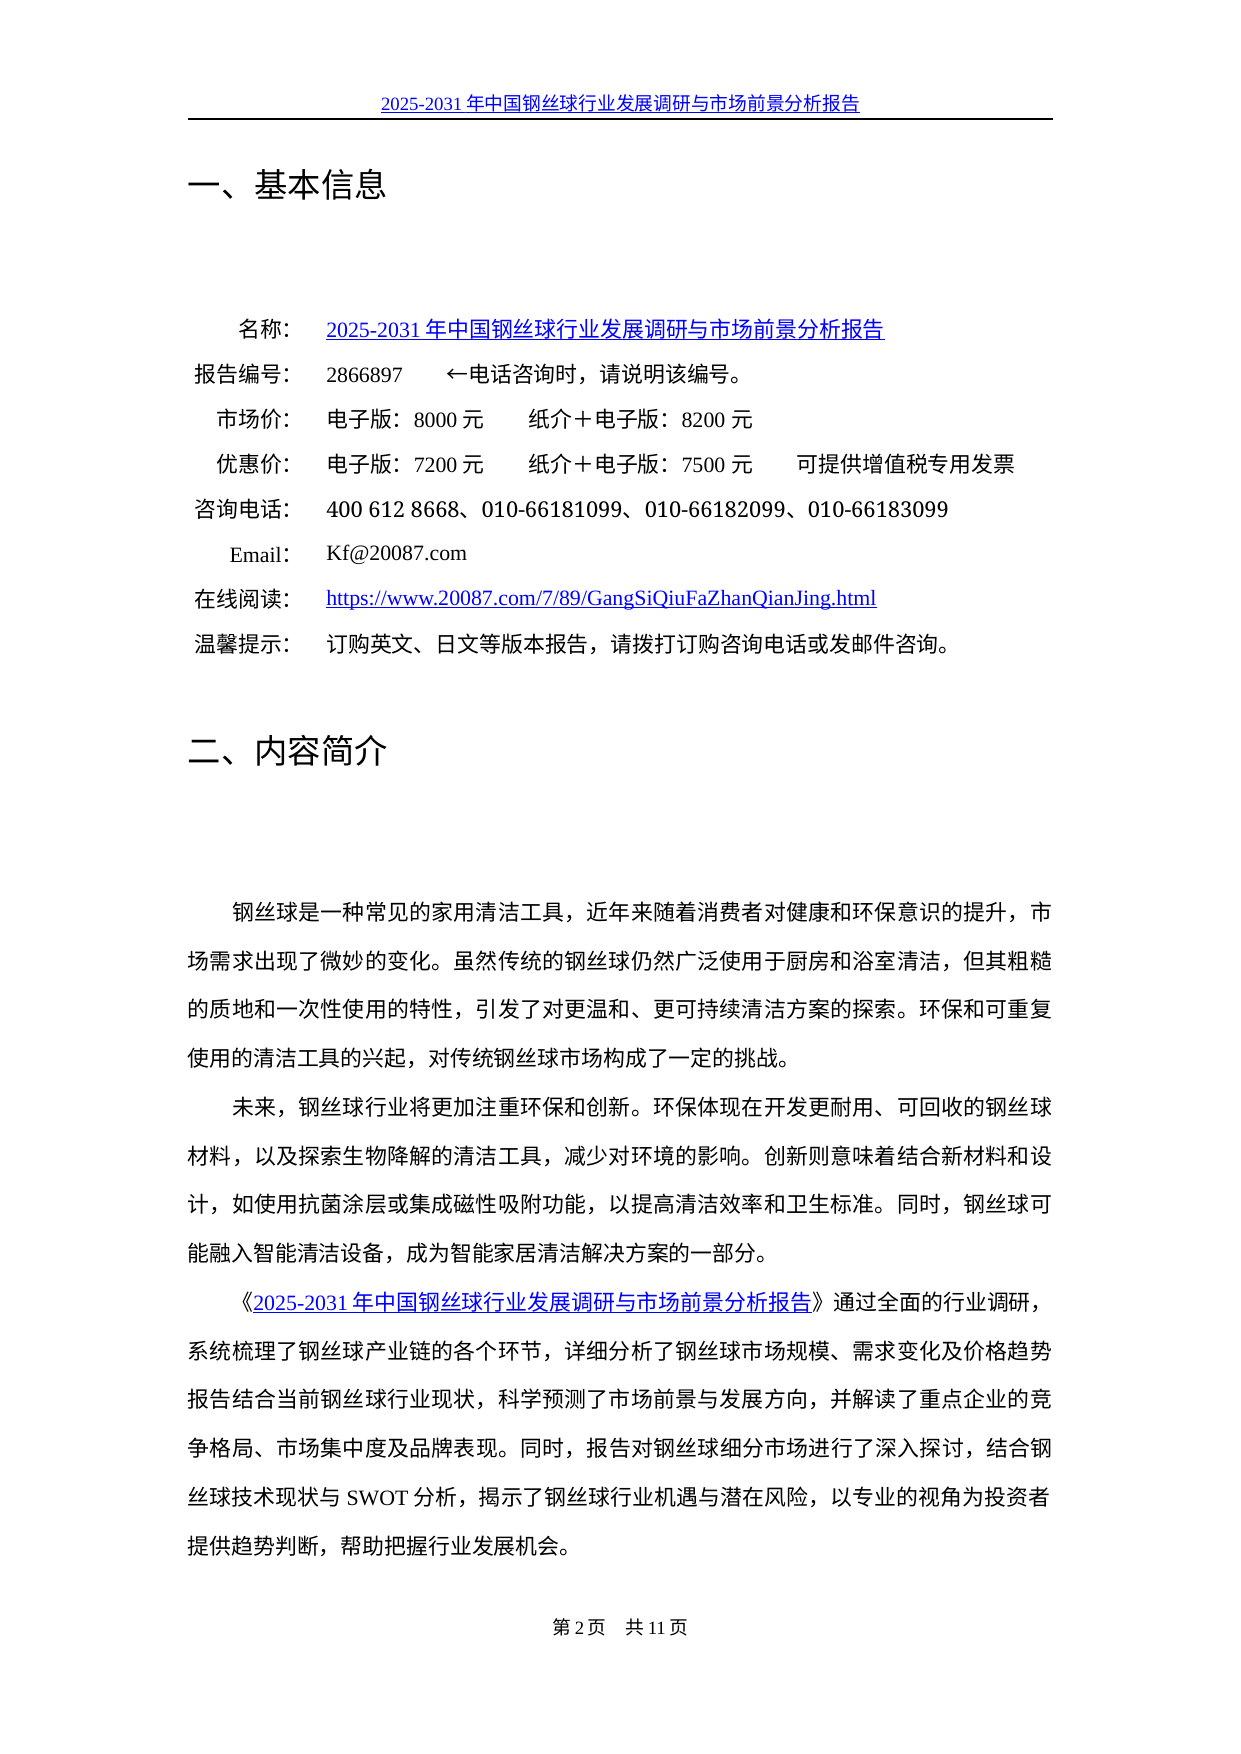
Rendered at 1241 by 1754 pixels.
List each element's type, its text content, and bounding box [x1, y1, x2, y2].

table_cell 报告编号： [167, 357, 315, 402]
table_header 2025-2031年中国钢丝球行业发展调研与市场前景分析报告 [315, 312, 1073, 357]
table_cell Kf@20087.com [315, 537, 1073, 582]
table_cell [315, 582, 1073, 627]
table_cell 电子版：8000 元 纸介＋电子版：8200 元 [315, 402, 1073, 447]
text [187, 894, 1053, 1561]
table_cell 在线阅读： [167, 582, 315, 627]
table_cell 订购英文、日文等版本报告，请拨打订购咨询电话或发邮件咨询。 [315, 627, 1073, 672]
table_cell 温馨提示： [167, 627, 315, 672]
table_cell 优惠价： [167, 447, 315, 492]
table_cell 咨询电话： [167, 492, 315, 537]
title 一、基本信息 [187, 150, 1053, 215]
table_cell 电子版：7200 元 纸介＋电子版：7500 元 可提供增值税专用发票 [315, 447, 1073, 492]
table_cell 2866897 ←电话咨询时，请说明该编号。 [315, 357, 1073, 402]
title 二、内容简介 [187, 717, 1053, 782]
table_cell 400 612 8668、010-66181099、010-66182099、010-66183099 [315, 492, 1073, 537]
table_header 名称： [167, 312, 315, 357]
table_cell 市场价： [167, 402, 315, 447]
table_cell Email： [167, 537, 315, 582]
